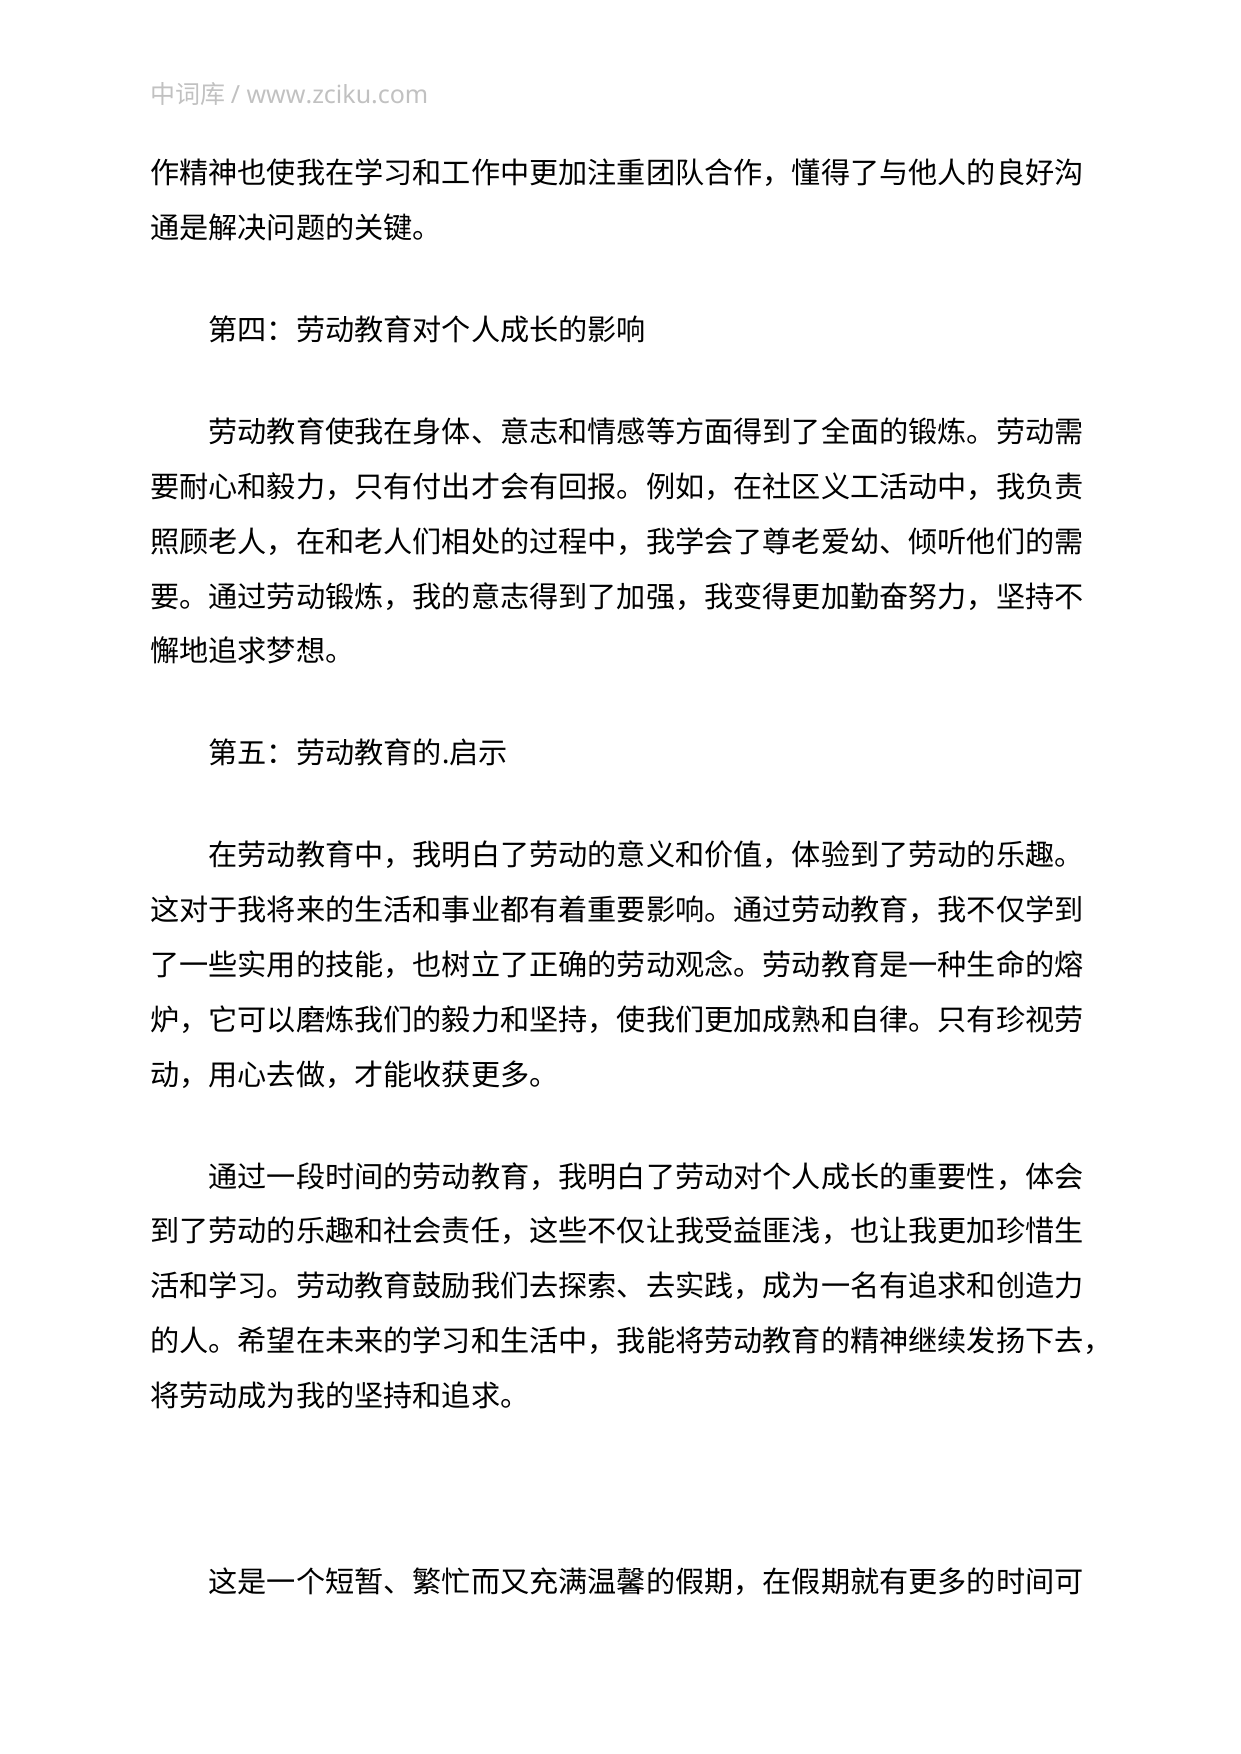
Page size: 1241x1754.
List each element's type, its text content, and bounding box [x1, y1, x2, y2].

text 劳动教育使我在身体、意志和情感等方面得到了全面的锻炼。劳动需要耐心和毅力，只有付出才会有回报。例如，在社区义工活动中，我负责照顾老人，在和老人们相处的过程中，我学会了尊老爱幼、倾听他们的需要。通过劳动锻炼，我的意志得到了加强，我变得更加勤奋努力，坚持不懈地追求梦想。 [150, 408, 1090, 670]
text 在劳动教育中，我明白了劳动的意义和价值，体验到了劳动的乐趣。这对于我将来的生活和事业都有着重要影响。通过劳动教育，我不仅学到了一些实用的技能，也树立了正确的劳动观念。劳动教育是一种生命的熔炉，它可以磨炼我们的毅力和坚持，使我们更加成熟和自律。只有珍视劳动，用心去做，才能收获更多。 [150, 832, 1090, 1094]
text 通过一段时间的劳动教育，我明白了劳动对个人成长的重要性，体会到了劳动的乐趣和社会责任，这些不仅让我受益匪浅，也让我更加珍惜生活和学习。劳动教育鼓励我们去探索、去实践，成为一名有追求和创造力的人。希望在未来的学习和生活中，我能将劳动教育的精神继续发扬下去，将劳动成为我的坚持和追求。 [150, 1153, 1090, 1415]
text 第四：劳动教育对个人成长的影响 [150, 307, 1090, 349]
text 第五：劳动教育的.启示 [150, 730, 1090, 772]
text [150, 1559, 1090, 1601]
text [150, 150, 1090, 247]
